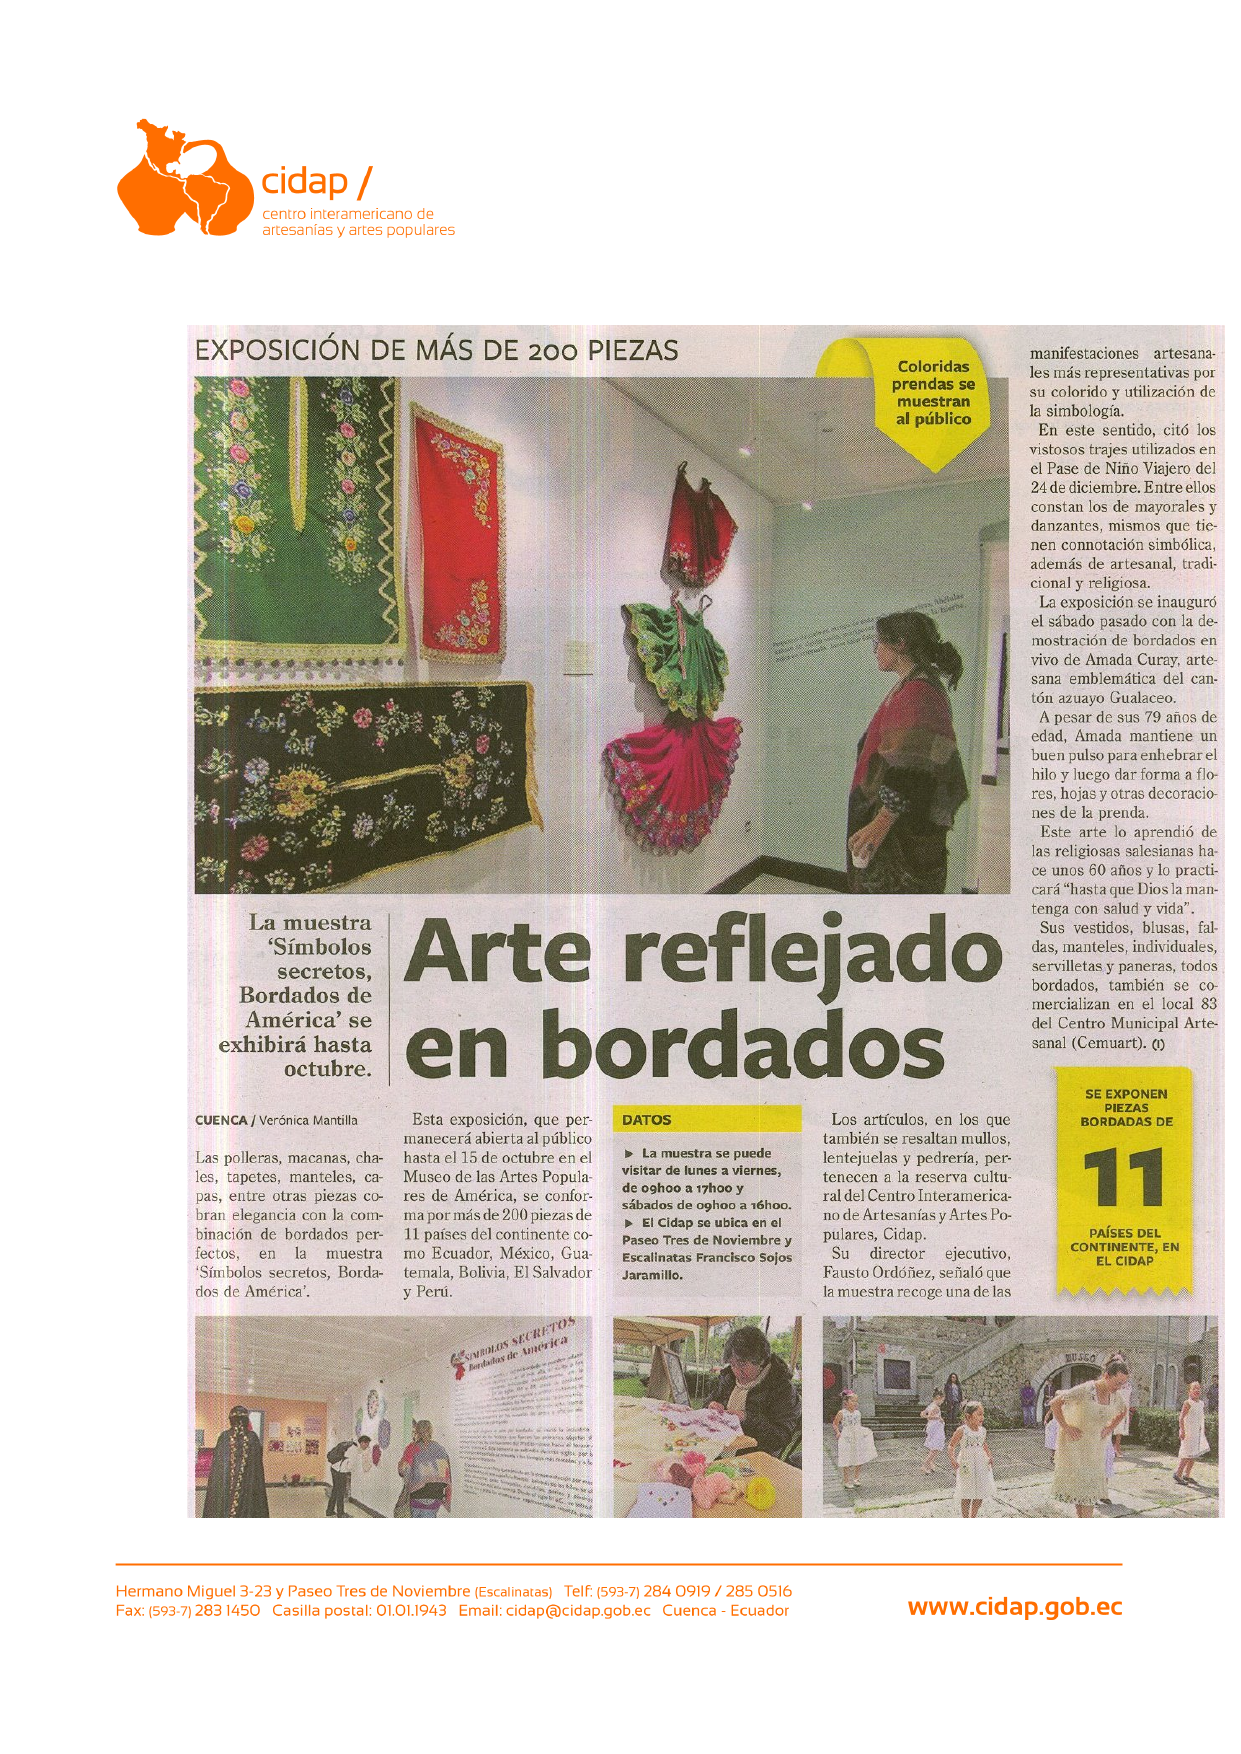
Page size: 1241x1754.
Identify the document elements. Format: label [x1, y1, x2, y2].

picture [187, 325, 1225, 1518]
picture [0, 0, 1241, 255]
picture [0, 1562, 1240, 1753]
